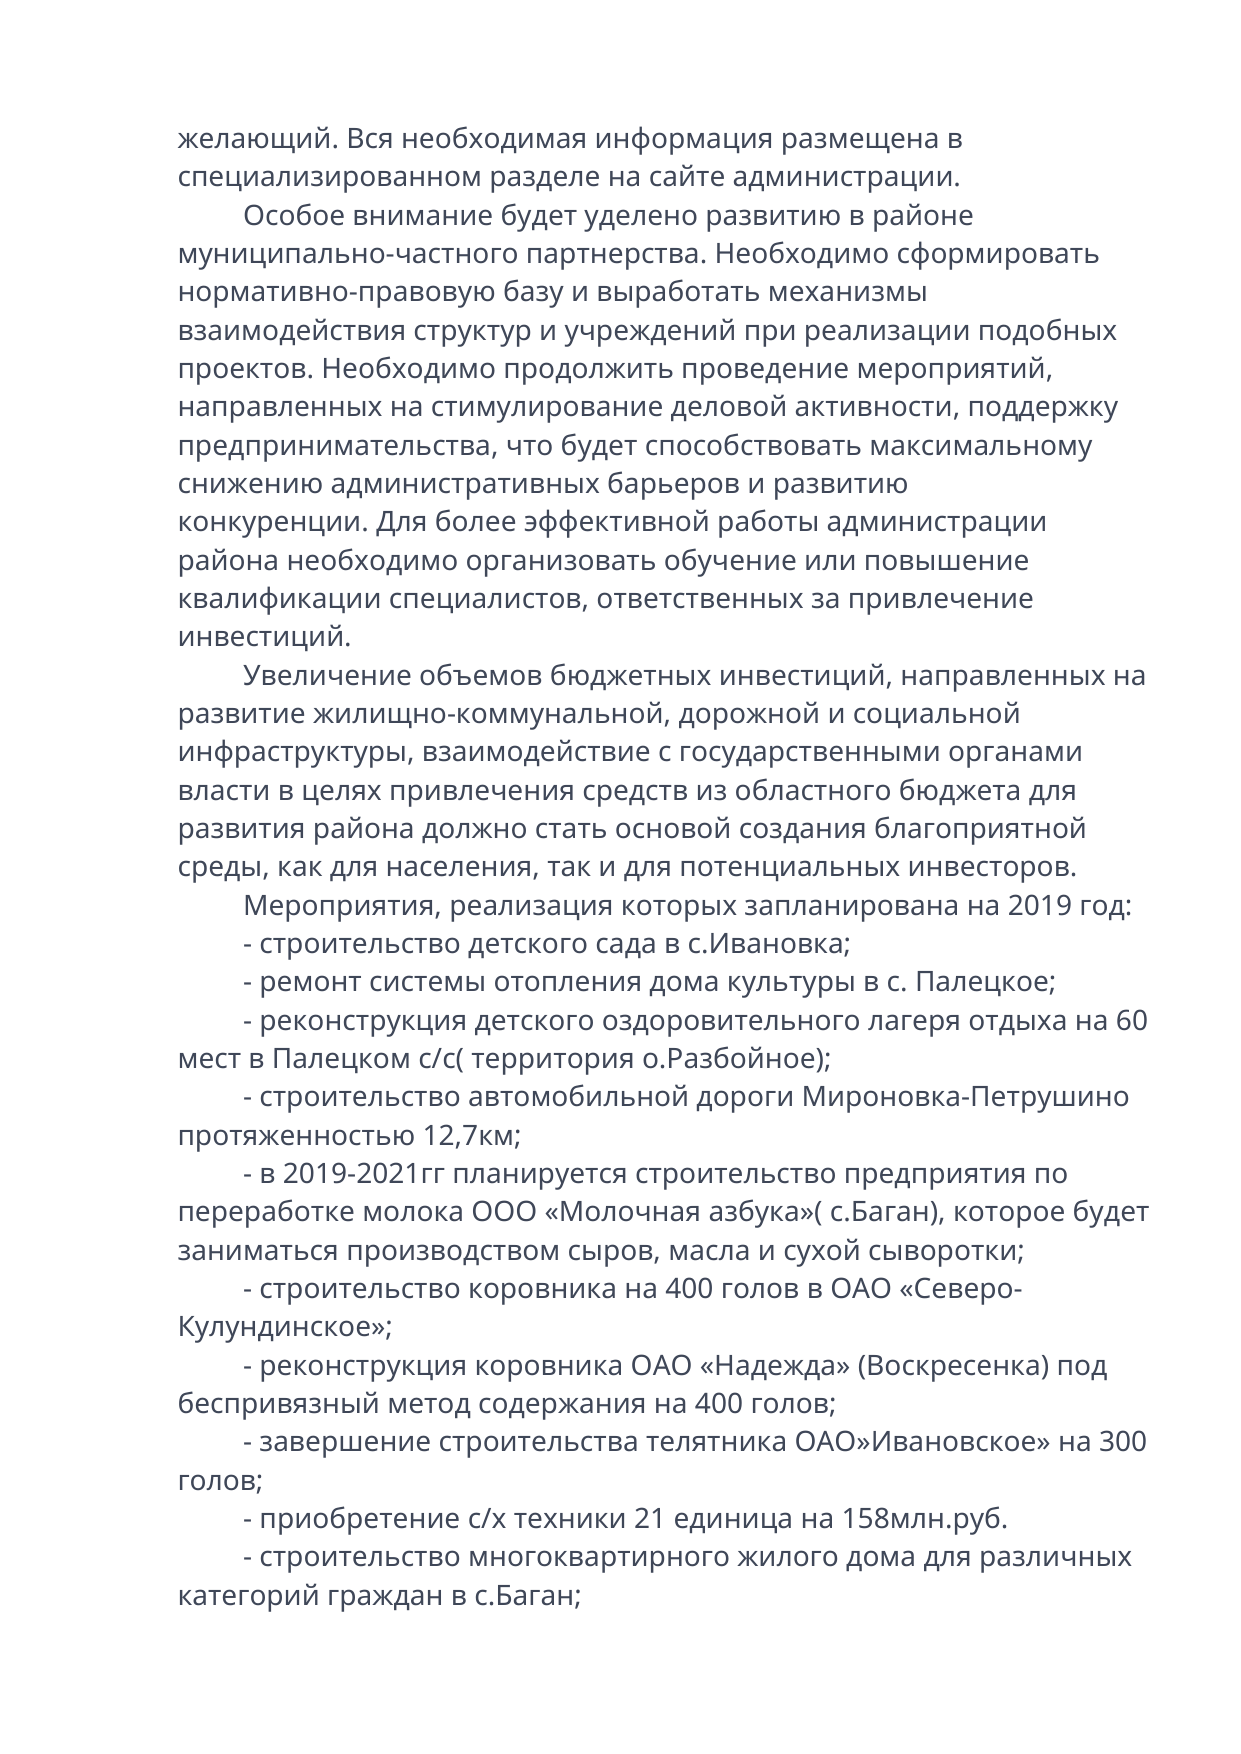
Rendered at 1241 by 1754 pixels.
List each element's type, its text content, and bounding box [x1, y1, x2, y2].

text - в 2019-2021гг планируется строительство предприятия по переработке молока ООО «Молочная азбука»( с.Баган), которое будет заниматься производством сыров, масла и сухой сыворотки; [177, 1153, 1152, 1268]
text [177, 118, 1152, 961]
text - приобретение с/х техники 21 единица на 158млн.руб. [243, 1498, 1152, 1536]
text - завершение строительства телятника ОАО»Ивановское» на 300 голов; [177, 1421, 1152, 1498]
text - реконструкция детского оздоровительного лагеря отдыха на 60 мест в Палецком с/с( территория о.Разбойное); [177, 1000, 1152, 1076]
text - реконструкция коровника ОАО «Надежда» (Воскресенка) под беспривязный метод содержания на 400 голов; [177, 1345, 1152, 1421]
text - строительство коровника на 400 голов в ОАО «Северо-Кулундинское»; [177, 1268, 1152, 1345]
text - строительство многоквартирного жилого дома для различных категорий граждан в с.Баган; [177, 1536, 1152, 1613]
text - строительство автомобильной дороги Мироновка-Петрушино протяженностью 12,7км; [177, 1076, 1152, 1153]
text - ремонт системы отопления дома культуры в с. Палецкое; [243, 961, 1152, 1000]
